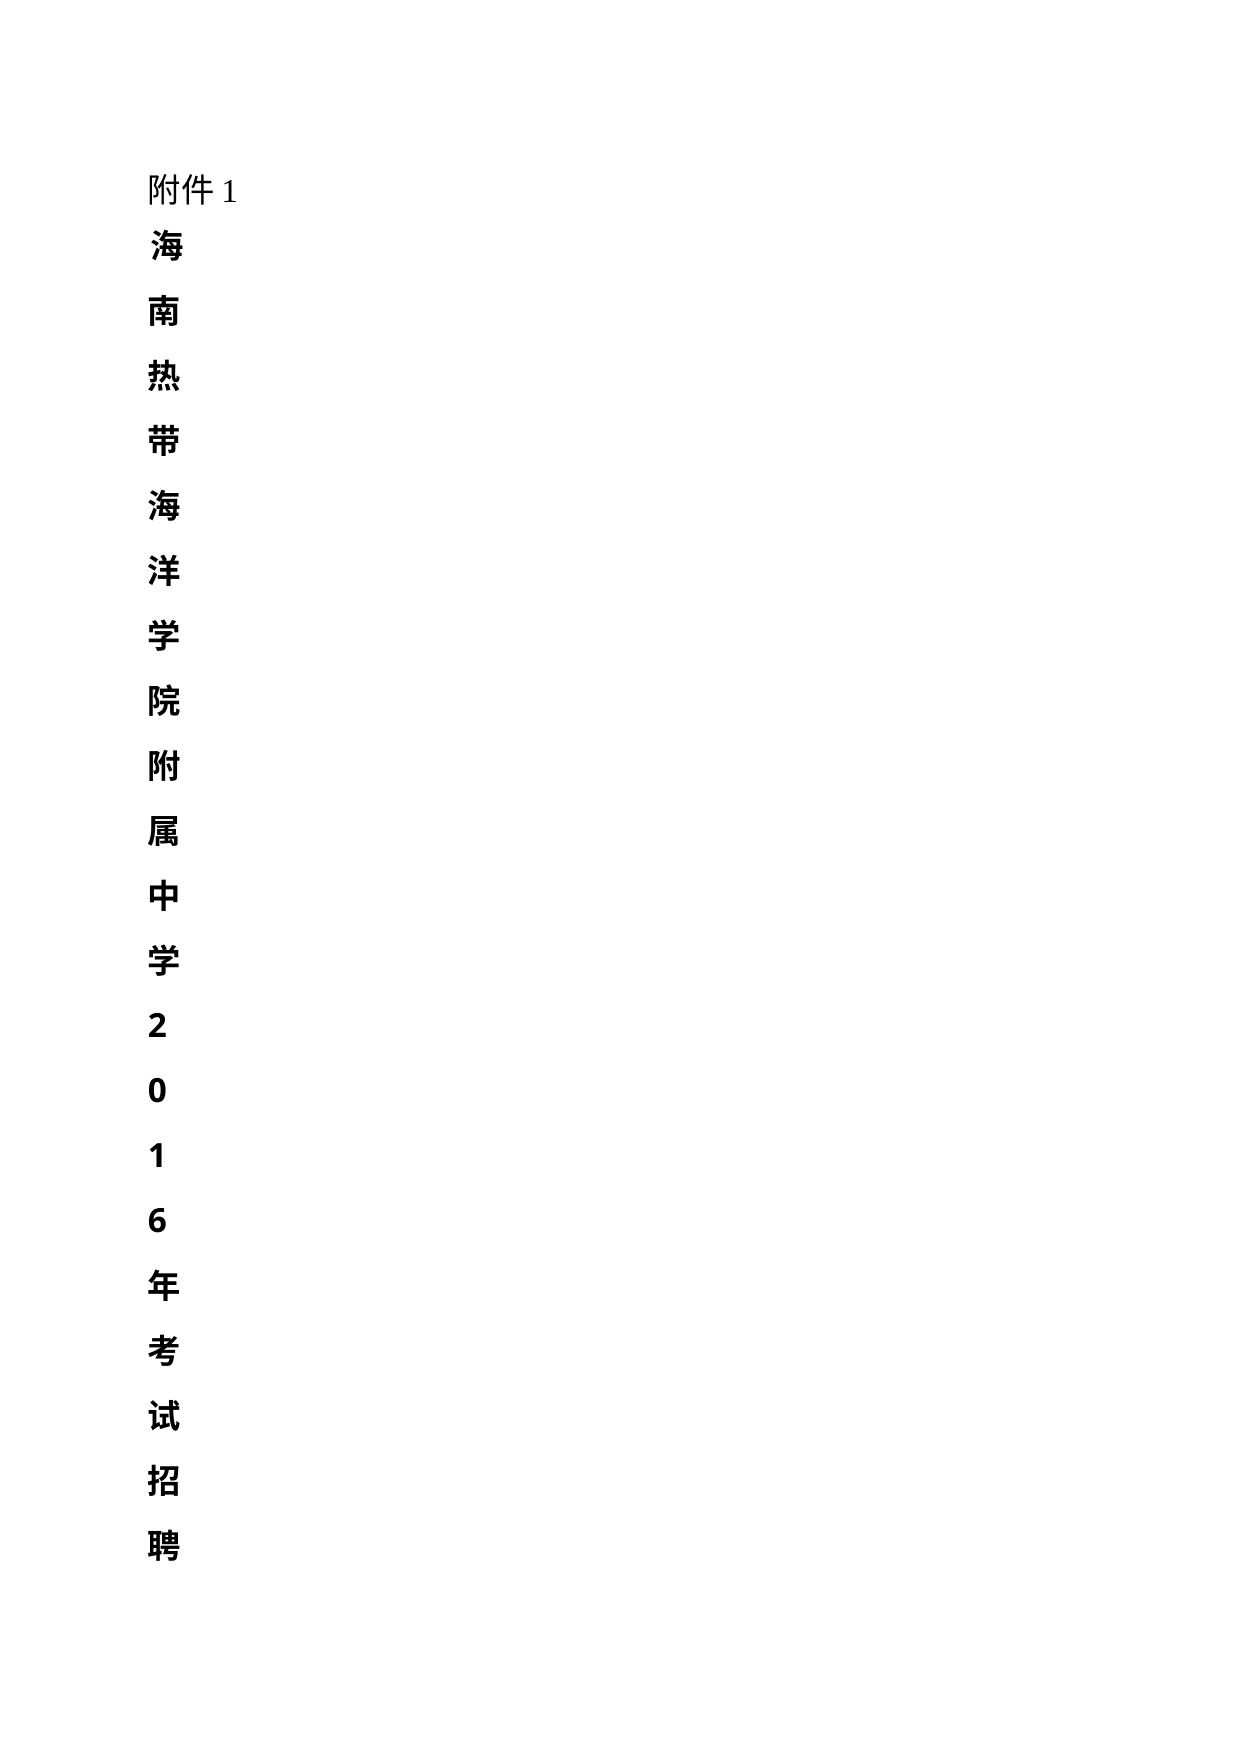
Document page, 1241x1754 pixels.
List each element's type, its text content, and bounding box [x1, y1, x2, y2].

text 附件1 [148, 162, 1092, 212]
